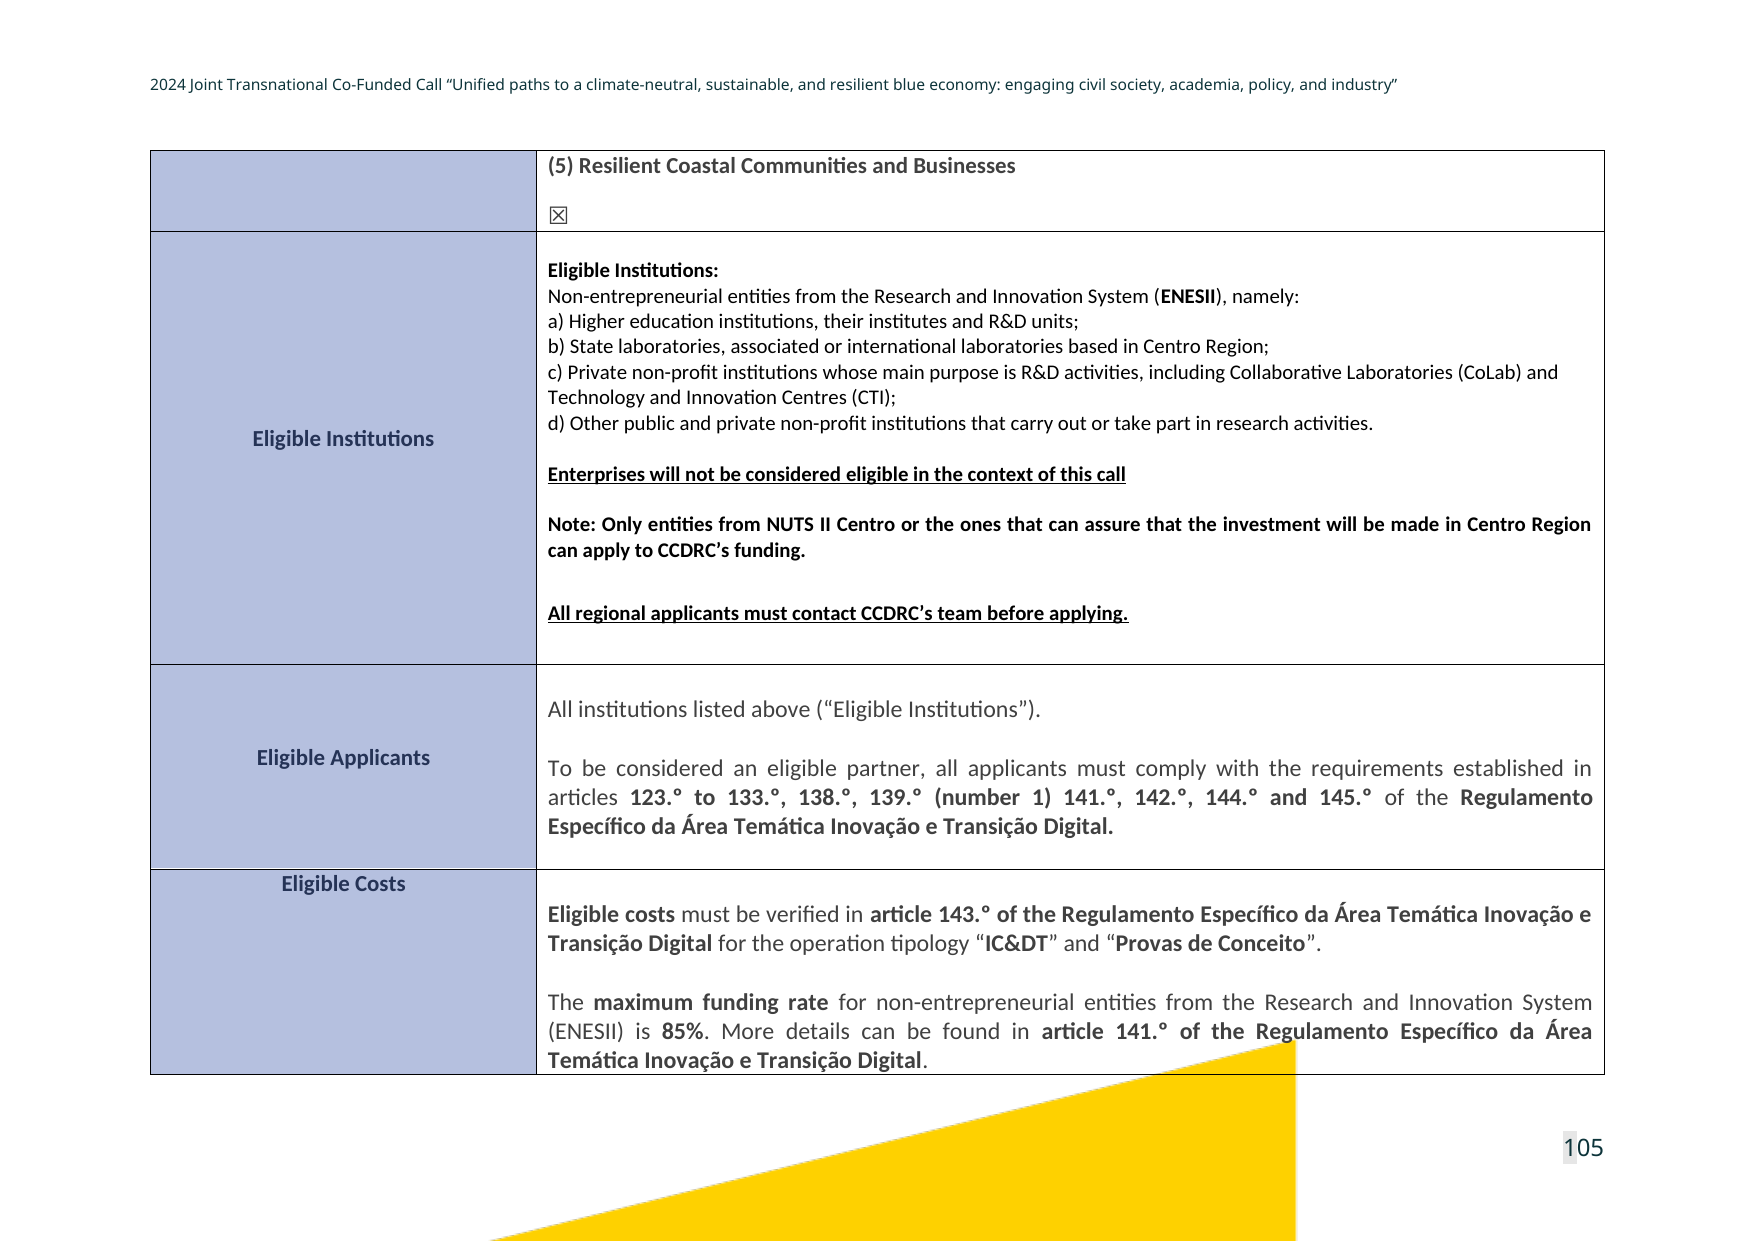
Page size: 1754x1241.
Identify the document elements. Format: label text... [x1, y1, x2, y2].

picture [387, 1075, 1321, 1241]
table_cell Eligible Institutions: Non-entrepreneurial entities from the Research and Innovation System (ENESII), namely: a) Higher education institutions, their institutes and R&D units; b) State laboratories, associated or international laboratories based in Centro Region; c) Private non-profit institutions whose main purpose is R&D activities, including Collaborative Laboratories (CoLab) and Technology and Innovation Centres (CTI); d) Other public and private non-profit institutions that carry out or take part in research activities. Enterprises will not be considered eligible in the context of this call Note: Only entities from NUTS II Centro or the ones that can assure that the investment will be made in Centro Region can apply to CCDRC’s funding. All regional applicants must contact CCDRC’s team before applying. [537, 232, 1604, 664]
table_cell All institutions listed above (“Eligible Institutions”). To be considered an eligible partner, all applicants must comply with the requirements established in articles 123.º to 133.º, 138.º, 139.º (number 1) 141.º, 142.º, 144.º and 145.º of the Regulamento Específico da Área Temática Inovação e Transição Digital. [537, 665, 1604, 868]
table_cell Eligible Institutions [151, 232, 536, 664]
table_cell Eligible Costs [151, 870, 536, 1074]
table_cell Eligible Applicants [151, 665, 536, 868]
table_cell (5) Resilient Coastal Communities and Businesses [537, 151, 1604, 231]
